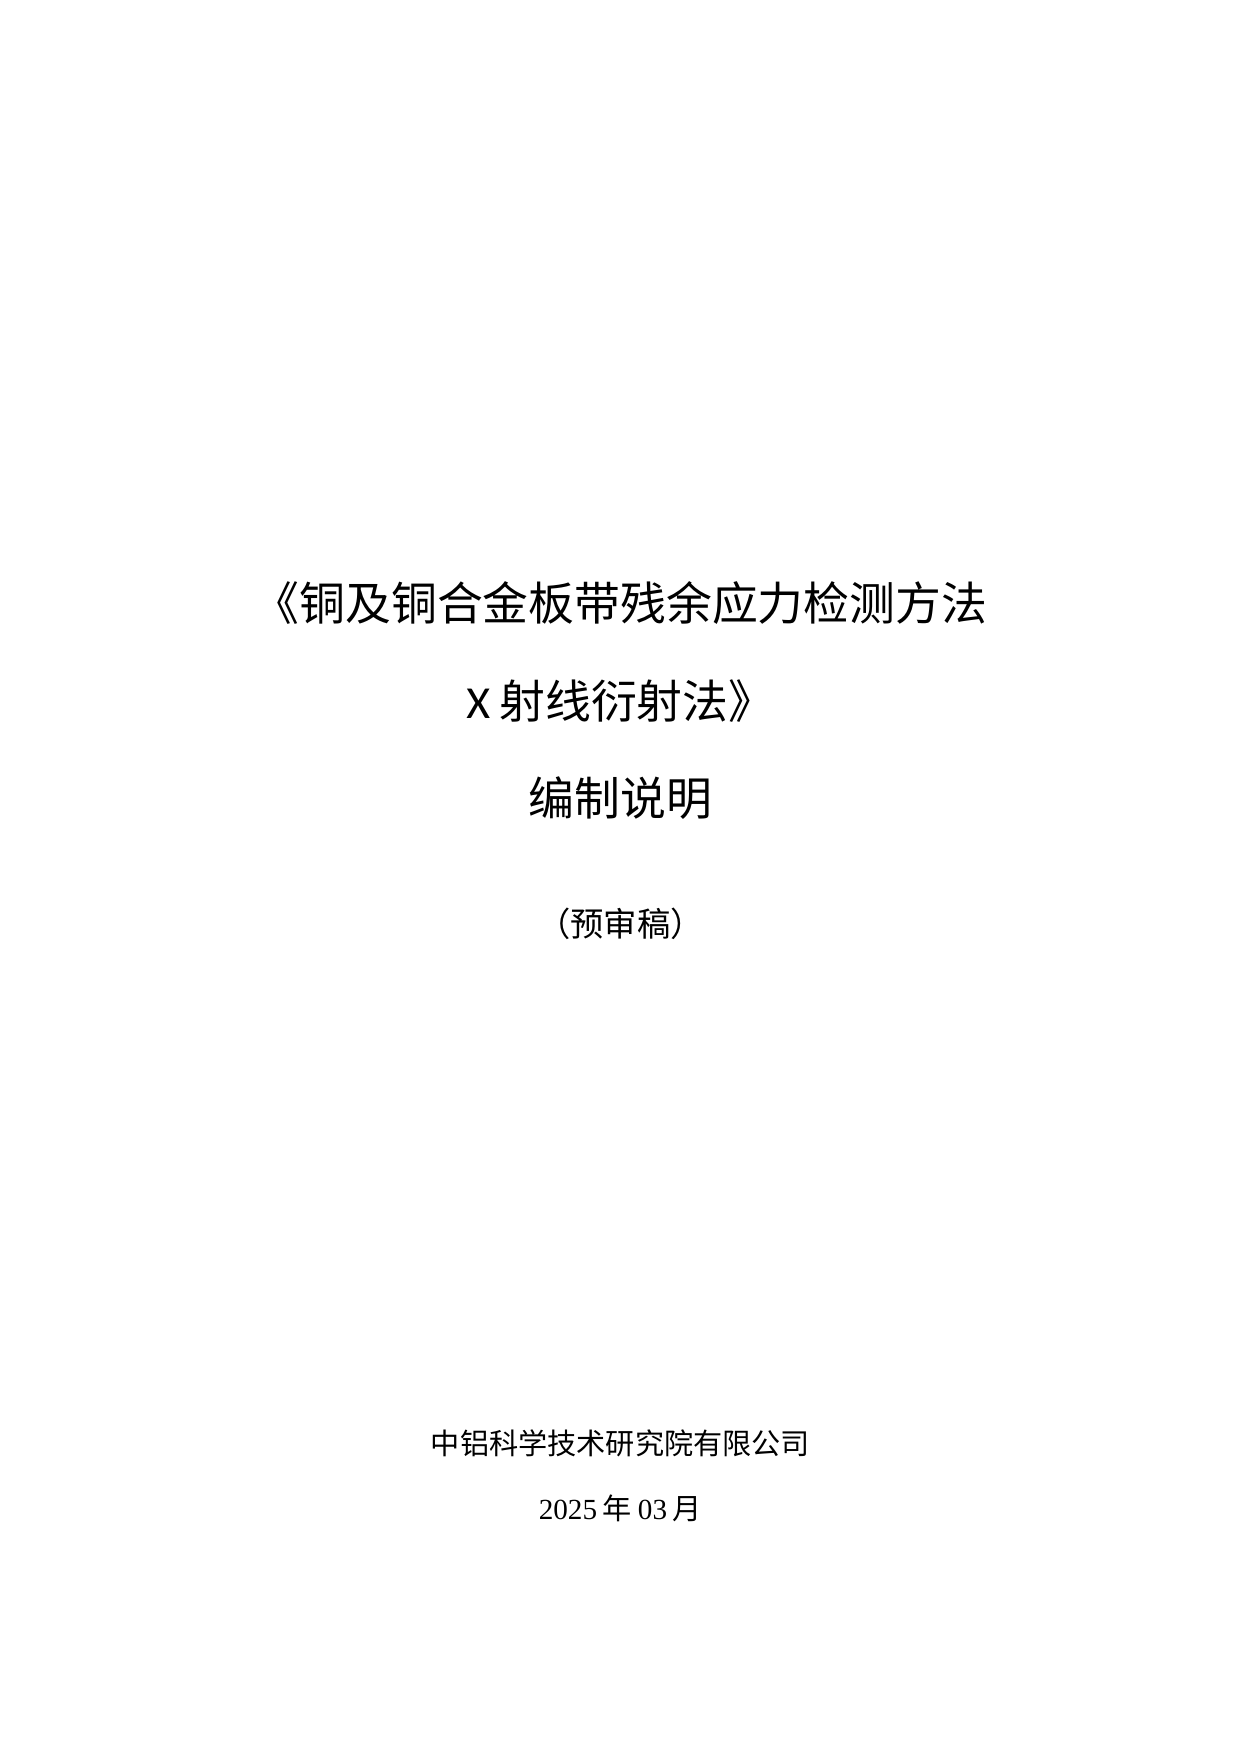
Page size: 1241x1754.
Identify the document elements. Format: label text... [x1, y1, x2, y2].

text 编制说明 [185, 747, 1055, 844]
text 中铝科学技术研究院有限公司 [185, 1409, 1055, 1474]
text 2025年03月 [185, 1474, 1055, 1539]
text （预审稿） [185, 889, 1055, 954]
text 《铜及铜合金板带残余应力检测方法 [185, 552, 1055, 649]
text X射线衍射法》 [185, 649, 1055, 747]
